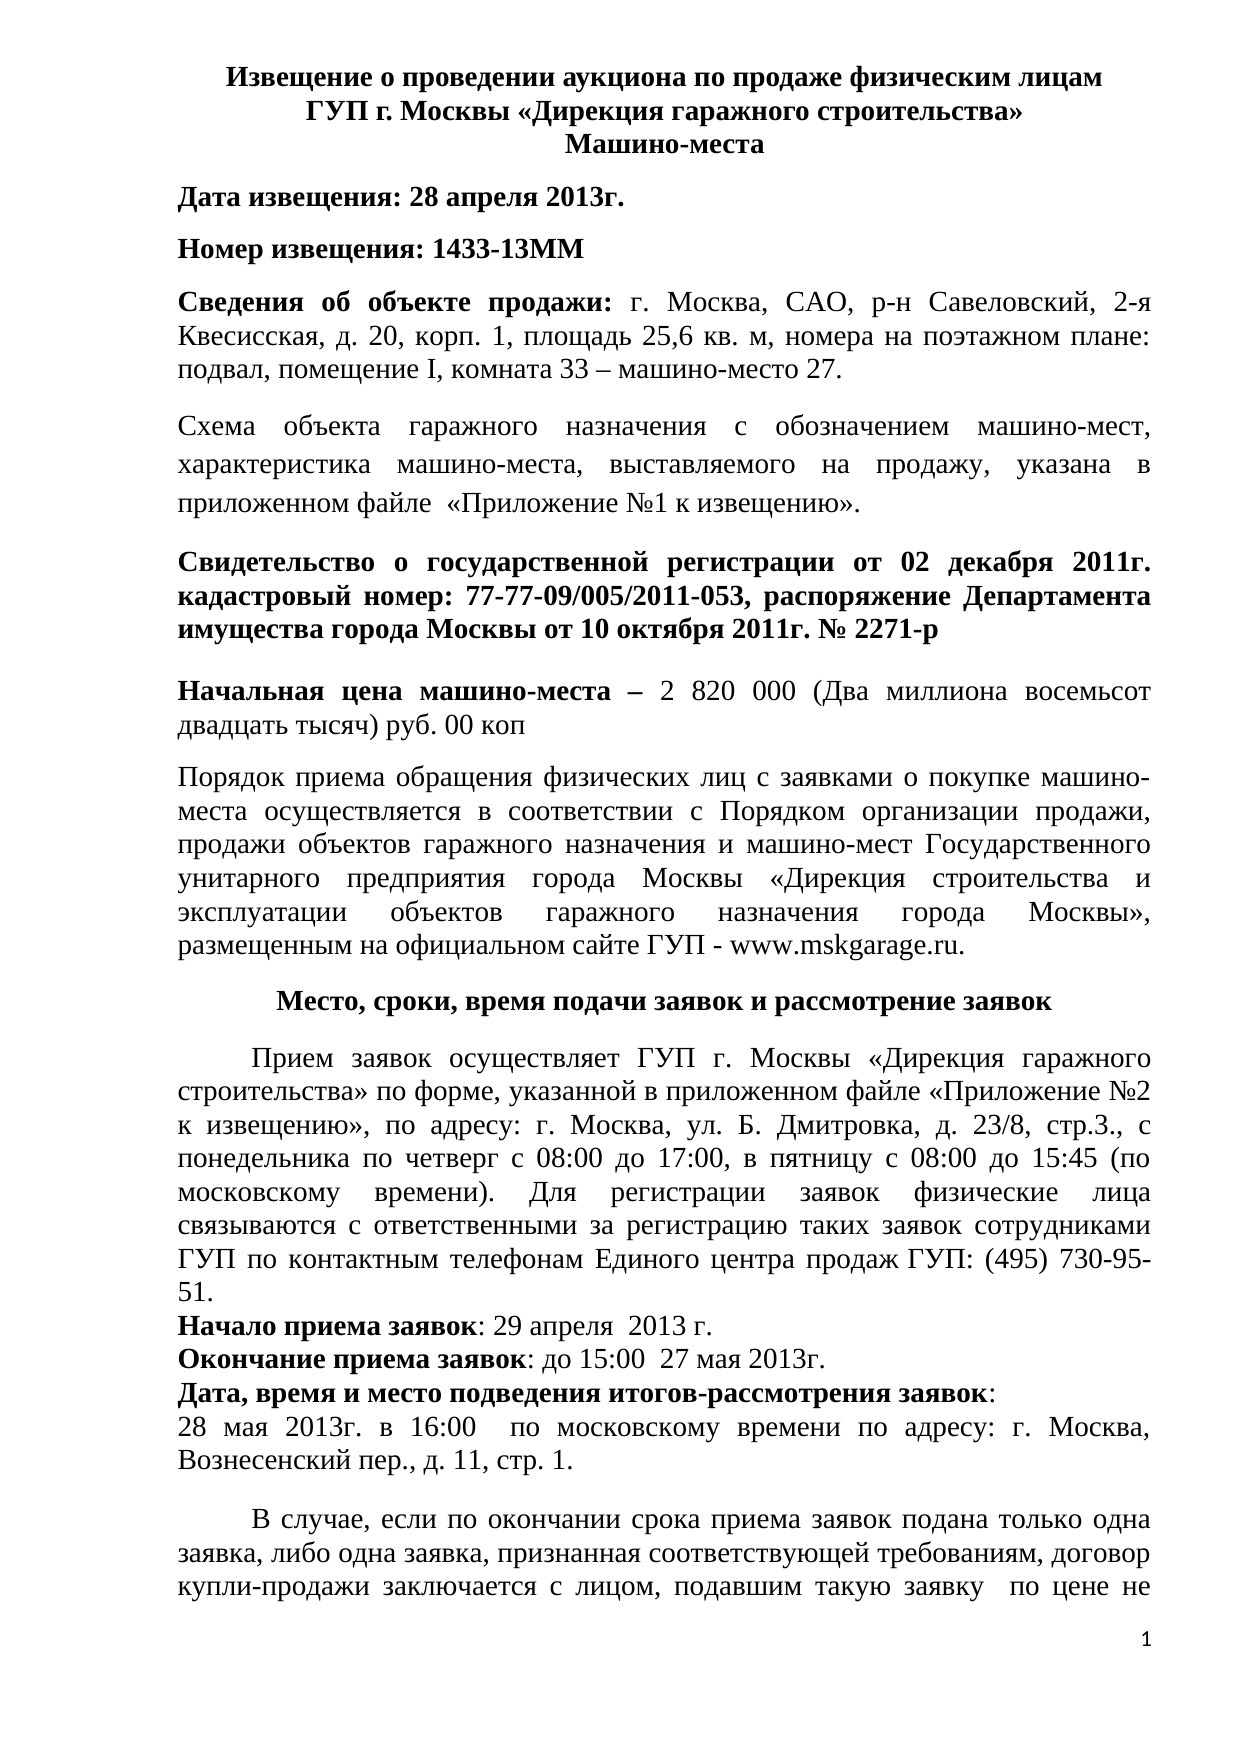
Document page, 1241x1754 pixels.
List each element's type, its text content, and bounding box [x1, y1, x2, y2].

text Начальная цена машино-места – 2 820 000 (Два миллиона восемьсот двадцать тысяч) руб. 00 коп [177, 673, 1152, 740]
text Дата извещения: 28 апреля 2013г. [177, 179, 1152, 212]
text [177, 1501, 1152, 1602]
text Начало приема заявок: 29 апреля 2013 г. [177, 1308, 1152, 1342]
text Прием заявок осуществляет ГУП г. Москвы «Дирекция гаражного строительства» по форме, указанной в приложенном файле «Приложение №2 к извещению», по адресу: г. Москва, ул. Б. Дмитровка, д. 23/8, стр.3., с понедельника по четверг с 08:00 до 17:00, в пятницу с 08:00 до 15:45 (по московскому времени). Для регистрации заявок физические лица связываются с ответственными за регистрацию таких заявок сотрудниками ГУП по контактным телефонам Единого центра продаж ГУП: (495) 730-95-51. [177, 1040, 1152, 1308]
text Дата, время и место подведения итогов-рассмотрения заявок: [177, 1375, 1152, 1409]
text Свидетельство о государственной регистрации от 02 декабря 2011г. кадастровый номер: 77-77-09/005/2011-053, распоряжение Департамента имущества города Москвы от 10 октября 2011г. № 2271-р [177, 544, 1152, 645]
text Схема объекта гаражного назначения с обозначением машино-мест, характеристика машино-места, выставляемого на продажу, указана в приложенном файле «Приложение №1 к извещению». [177, 408, 1152, 518]
text Машино-места [177, 126, 1152, 160]
text Извещение о проведении аукциона по продаже физическим лицам [177, 59, 1152, 93]
text 28 мая 2013г. в 16:00 по московскому времени по адресу: г. Москва, Вознесенский пер., д. 11, стр. 1. [177, 1409, 1152, 1476]
text Место, сроки, время подачи заявок и рассмотрение заявок [177, 983, 1152, 1017]
text Окончание приема заявок: до 15:00 27 мая 2013г. [177, 1342, 1152, 1375]
text Номер извещения: 1433-13ММ [177, 232, 1152, 265]
text Порядок приема обращения физических лиц с заявками о покупке машино-места осуществляется в соответствии с Порядком организации продажи, продажи объектов гаражного назначения и машино-мест Государственного унитарного предприятия города Москвы «Дирекция строительства и эксплуатации объектов гаражного назначения города Москвы», размещенным на официальном сайте ГУП - www.mskgarage.ru. [177, 759, 1152, 961]
text ГУП г. Москвы «Дирекция гаражного строительства» [177, 93, 1152, 126]
text Сведения об объекте продажи: г. Москва, САО, р-н Савеловский, 2-я Квесисская, д. 20, корп. 1, площадь 25,6 кв. м, номера на поэтажном плане: подвал, помещение I, комната 33 – машино-место 27. [177, 284, 1152, 385]
